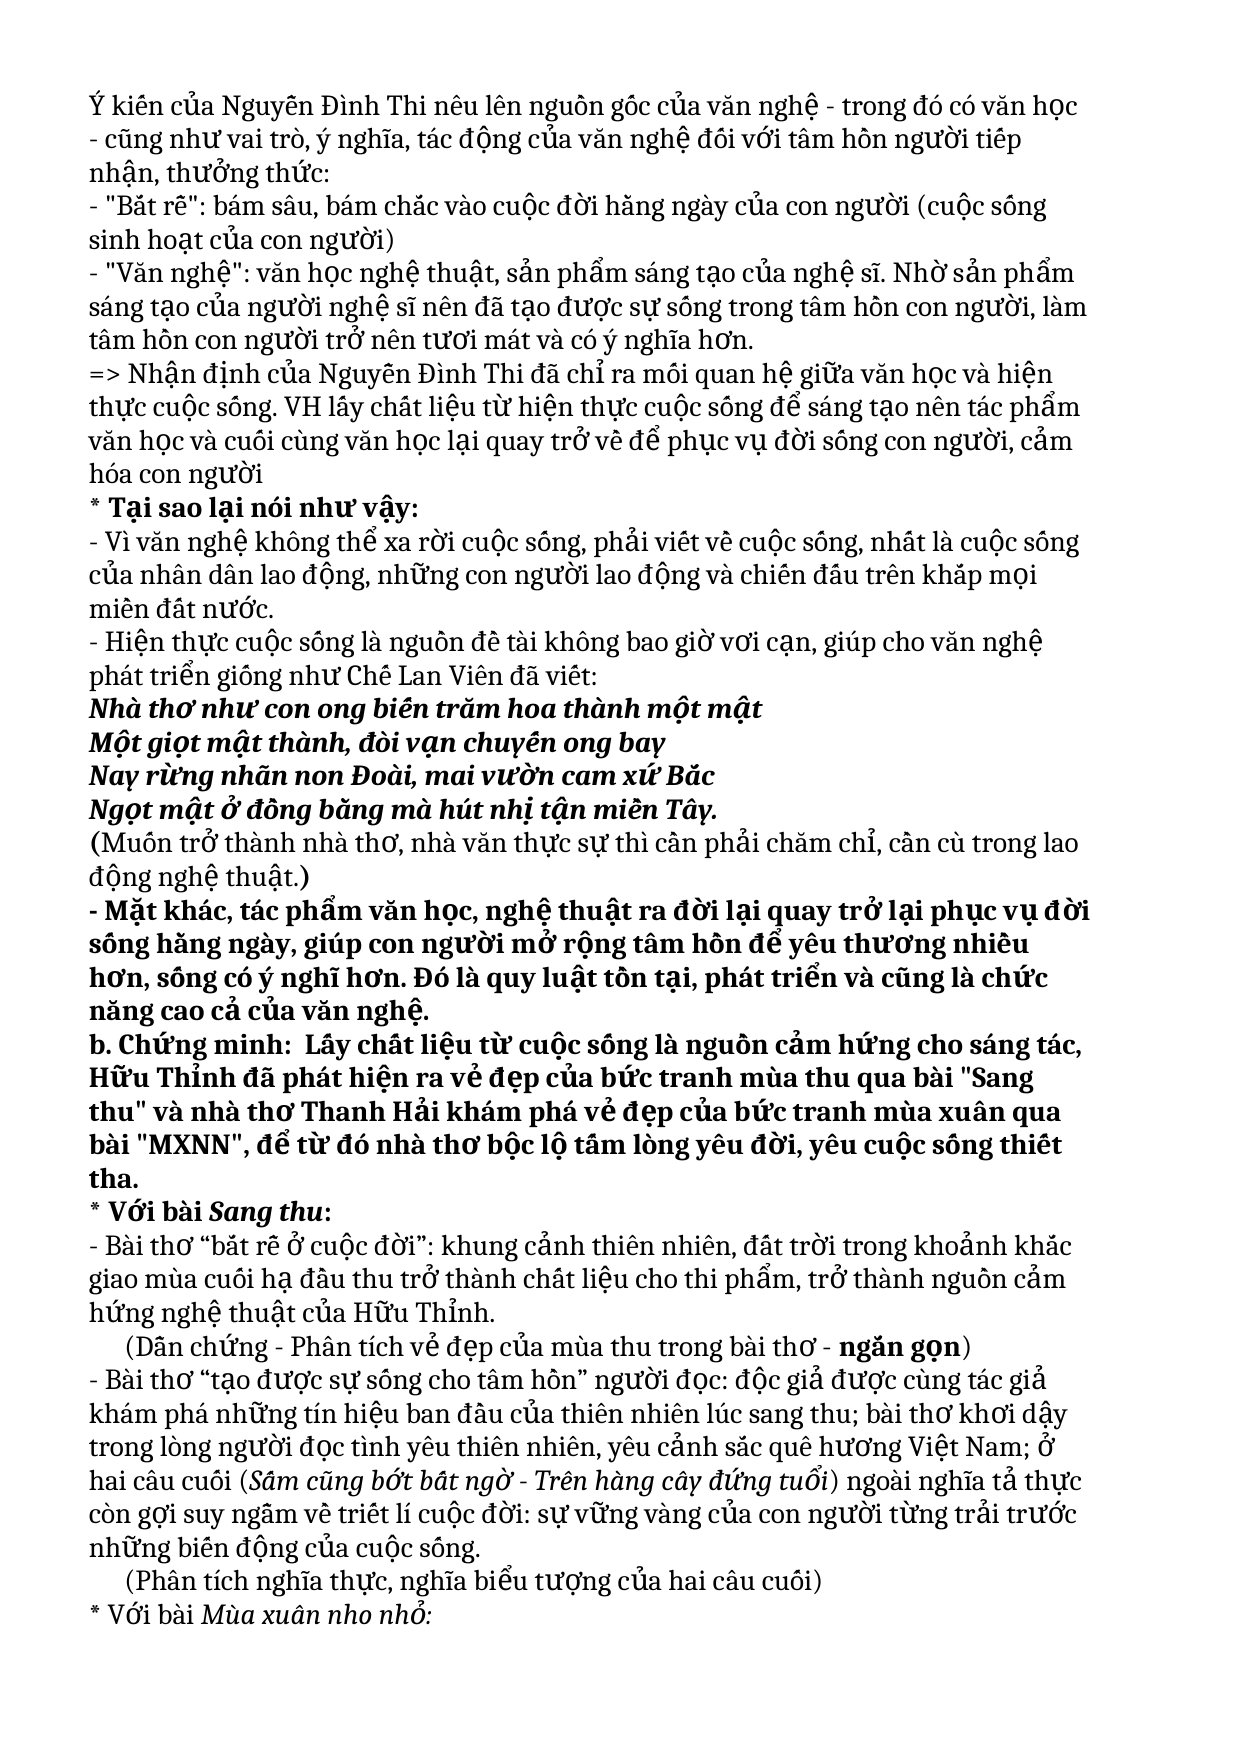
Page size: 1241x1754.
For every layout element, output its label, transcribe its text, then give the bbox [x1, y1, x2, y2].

text Ngọt mật ở đồng bằng mà hút nhị tận miền Tây. [89, 793, 1092, 827]
text (Muốn trở thành nhà thơ, nhà văn thực sự thì cần phải chăm chỉ, cần cù trong lao động nghệ thuật.) [299, 827, 1092, 894]
text (Dẫn chứng - Phân tích vẻ đẹp của mùa thu trong bài thơ - ngắn gọn) [89, 1330, 1092, 1363]
text (Phân tích nghĩa thực, nghĩa biểu tượng của hai câu cuối) [89, 1564, 1092, 1598]
text b. Chứng minh: Lấy chất liệu từ cuộc sống là nguồn cảm hứng cho sáng tác, Hữu Thỉnh đã phát hiện ra vẻ đẹp của bức tranh mùa thu qua bài "Sang thu" và nhà thơ Thanh Hải khám phá vẻ đẹp của bức tranh mùa xuân qua bài "MXNN", để từ đó nhà thơ bộc lộ tấm lòng yêu đời, yêu cuộc sống thiết tha. [89, 1028, 1092, 1196]
text => Nhận định của Nguyễn Đình Thi đã chỉ ra mối quan hệ giữa văn học và hiện thực cuộc sống. VH lấy chất liệu từ hiện thực cuộc sống để sáng tạo nên tác phẩm văn học và cuối cùng văn học lại quay trở về để phục vụ đời sống con người, cảm hóa con người [89, 357, 1092, 491]
text - Hiện thực cuộc sống là nguồn đề tài không bao giờ vơi cạn, giúp cho văn nghệ phát triển giống như Chế Lan Viên đã viết: [89, 625, 1092, 692]
text Nhà thơ như con ong biến trăm hoa thành một mật [89, 692, 1092, 726]
text - Bài thơ “tạo được sự sống cho tâm hồn” người đọc: độc giả được cùng tác giả khám phá những tín hiệu ban đầu của thiên nhiên lúc sang thu; bài thơ khơi dậy trong lòng người đọc tình yêu thiên nhiên, yêu cảnh sắc quê hương Việt Nam; ở hai câu cuối (Sấm cũng bớt bất ngờ - Trên hàng cây đứng tuổi) ngoài nghĩa tả thực còn gợi suy ngẫm về triết lí cuộc đời: sự vững vàng của con người từng trải trước những biến động của cuộc sống. [89, 1363, 1092, 1564]
text - Mặt khác, tác phẩm văn học, nghệ thuật ra đời lại quay trở lại phục vụ đời sống hằng ngày, giúp con người mở rộng tâm hồn để yêu thương nhiều hơn, sống có ý nghĩ hơn. Đó là quy luật tồn tại, phát triển và cũng là chức năng cao cả của văn nghệ. [89, 894, 1092, 1028]
text Nay rừng nhãn non Đoài, mai vườn cam xứ Bắc [89, 759, 1092, 793]
text * Tại sao lại nói như vậy: [89, 491, 1092, 525]
text - Bài thơ “bắt rễ ở cuộc đời”: khung cảnh thiên nhiên, đất trời trong khoảnh khắc giao mùa cuối hạ đầu thu trở thành chất liệu cho thi phẩm, trở thành nguồn cảm hứng nghệ thuật của Hữu Thỉnh. [89, 1229, 1092, 1330]
text Ý kiến của Nguyễn Đình Thi nêu lên nguồn gốc của văn nghệ - trong đó có văn học - cũng như vai trò, ý nghĩa, tác động của văn nghệ đối với tâm hồn người tiếp nhận, thưởng thức: [89, 89, 1092, 189]
text - "Bắt rễ": bám sâu, bám chắc vào cuộc đời hằng ngày của con người (cuộc sống sinh hoạt của con người) [89, 189, 1092, 256]
text * Với bài Mùa xuân nho nhỏ: [89, 1598, 1092, 1632]
text * Với bài Sang thu: [89, 1196, 1092, 1229]
text - "Văn nghệ": văn học nghệ thuật, sản phẩm sáng tạo của nghệ sĩ. Nhờ sản phẩm sáng tạo của người nghệ sĩ nên đã tạo được sự sống trong tâm hồn con người, làm tâm hồn con người trở nên tươi mát và có ý nghĩa hơn. [89, 256, 1092, 357]
text - Vì văn nghệ không thể xa rời cuộc sống, phải viết về cuộc sống, nhất là cuộc sống của nhân dân lao động, những con người lao động và chiến đấu trên khắp mọi miền đất nước. [89, 525, 1092, 625]
text Một giọt mật thành, đòi vạn chuyến ong bay [89, 726, 1092, 759]
